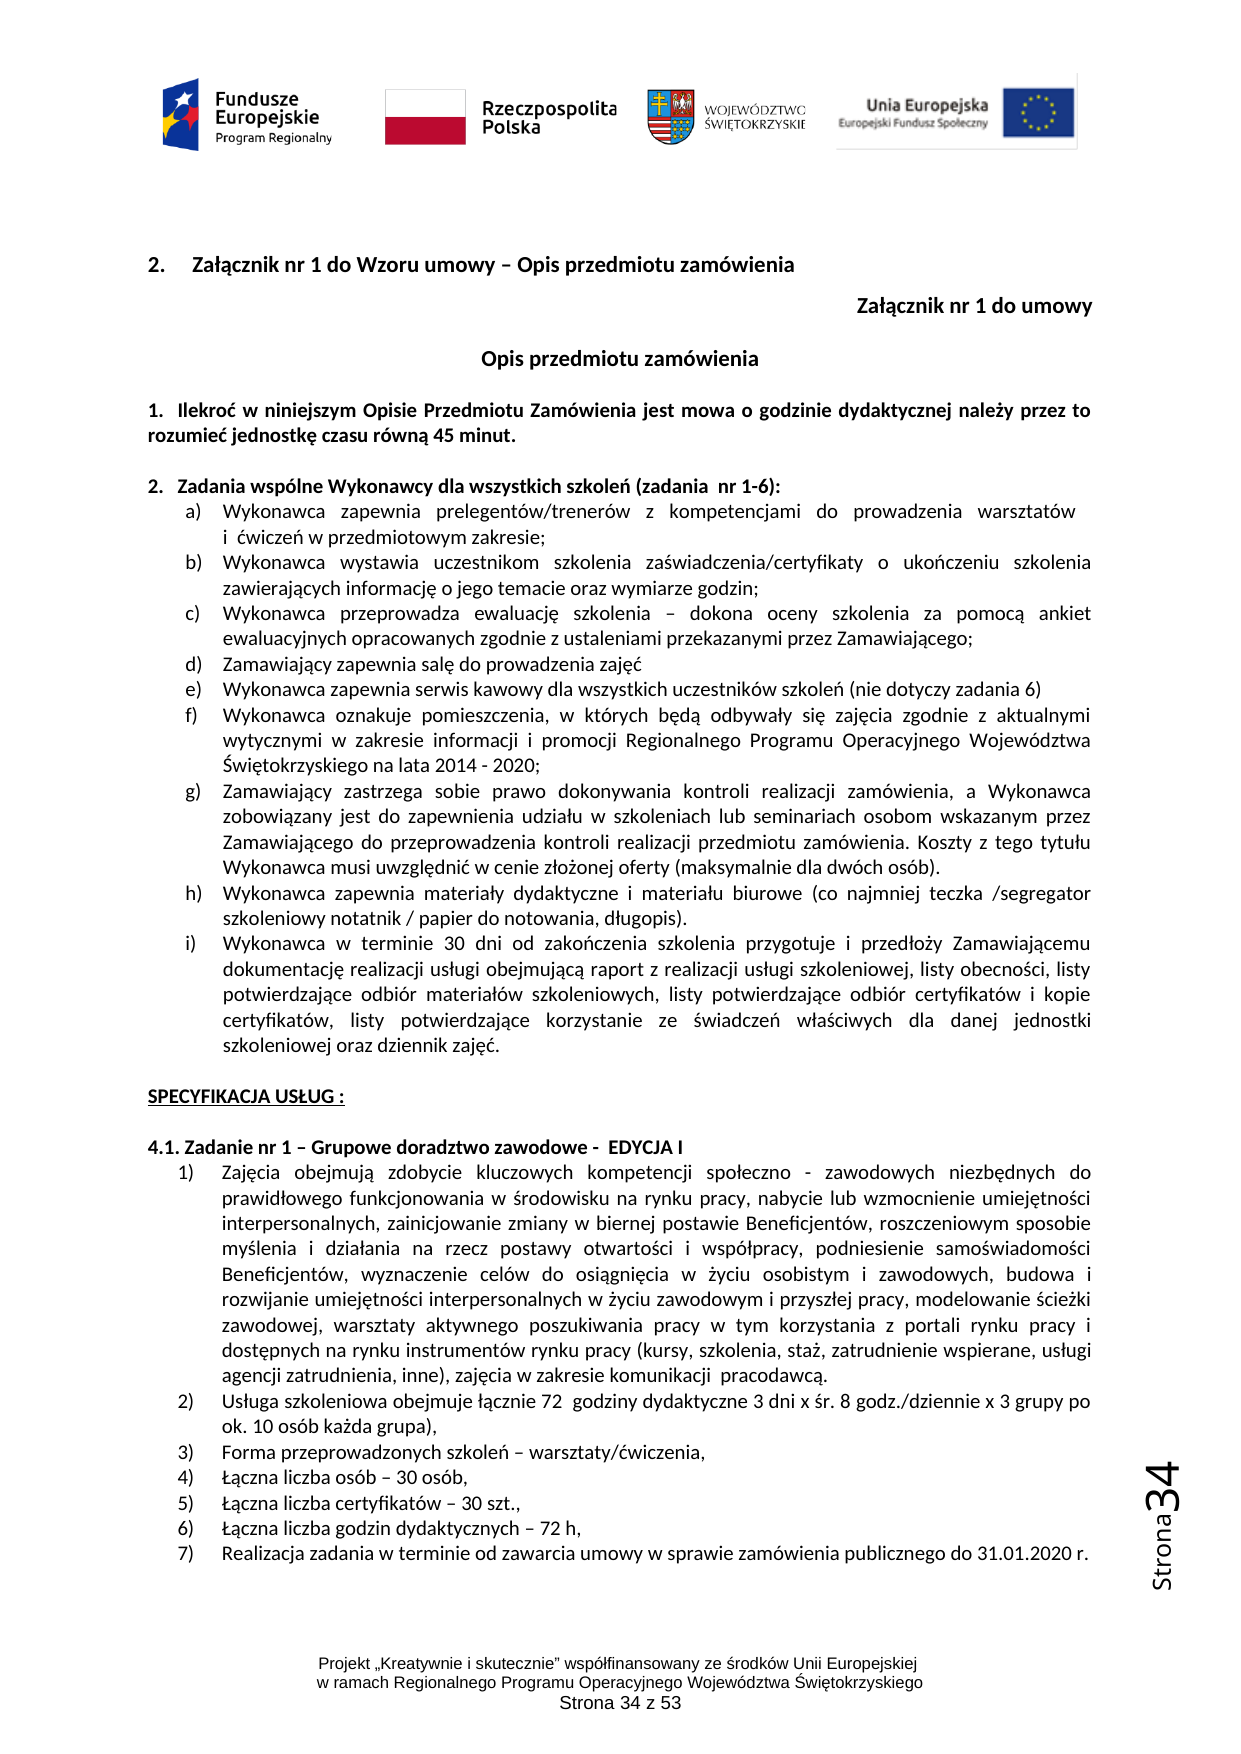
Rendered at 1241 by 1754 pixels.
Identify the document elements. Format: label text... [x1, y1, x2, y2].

list Wykonawca oznakuje pomieszczenia, w których będą odbywały się zajęcia zgodnie z aktualnymi wytycznymi w zakresie informacji i promocji Regionalnego Programu Operacyjnego Województwa Świętokrzyskiego na lata 2014 - 2020; [185, 702, 1092, 778]
picture [162, 78, 332, 151]
list Zamawiający zapewnia salę do prowadzenia zajęć [185, 651, 1092, 676]
picture [836, 73, 1079, 151]
picture [647, 78, 806, 151]
list Realizacja zadania w terminie od zawarcia umowy w sprawie zamówienia publicznego do 31.01.2020 r. [177, 1541, 1092, 1566]
list Łączna liczba godzin dydaktycznych – 72 h, [177, 1515, 1092, 1541]
list Wykonawca w terminie 30 dni od zakończenia szkolenia przygotuje i przedłoży Zamawiającemu dokumentację realizacji usługi obejmującą raport z realizacji usługi szkoleniowej, listy obecności, listy potwierdzające odbiór materiałów szkoleniowych, listy potwierdzające odbiór certyfikatów i kopie certyfikatów, listy potwierdzające korzystanie ze świadczeń właściwych dla danej jednostki szkoleniowej oraz dziennik zajęć. [185, 931, 1092, 1058]
text 4.1. Zadanie nr 1 – Grupowe doradztwo zawodowe - EDYCJA I [148, 1134, 1092, 1159]
text SPECYFIKACJA USŁUG : [148, 1083, 1092, 1108]
list Usługa szkoleniowa obejmuje łącznie 72 godziny dydaktyczne 3 dni x śr. 8 godz./dziennie x 3 grupy po ok. 10 osób każda grupa), [177, 1388, 1092, 1439]
list Zadania wspólne Wykonawcy dla wszystkich szkoleń (zadania nr 1-6): [148, 473, 1092, 498]
list Forma przeprowadzonych szkoleń – warsztaty/ćwiczenia, [177, 1439, 1092, 1464]
list Zamawiający zastrzega sobie prawo dokonywania kontroli realizacji zamówienia, a Wykonawca zobowiązany jest do zapewnienia udziału w szkoleniach lub seminariach osobom wskazanym przez Zamawiającego do przeprowadzenia kontroli realizacji przedmiotu zamówienia. Koszty z tego tytułu Wykonawca musi uwzględnić w cenie złożonej oferty (maksymalnie dla dwóch osób). [185, 778, 1092, 880]
list Łączna liczba osób – 30 osób, [177, 1464, 1092, 1490]
list Wykonawca przeprowadza ewaluację szkolenia – dokona oceny szkolenia za pomocą ankiet ewaluacyjnych opracowanych zgodnie z ustaleniami przekazanymi przez Zamawiającego; [185, 600, 1092, 651]
text Załącznik nr 1 do umowy [148, 291, 1092, 319]
list Łączna liczba certyfikatów – 30 szt., [177, 1490, 1092, 1515]
list Wykonawca zapewnia prelegentów/trenerów z kompetencjami do prowadzenia warsztatów i ćwiczeń w przedmiotowym zakresie; [185, 498, 1092, 549]
list Ilekroć w niniejszym Opisie Przedmiotu Zamówienia jest mowa o godzinie dydaktycznej należy przez to rozumieć jednostkę czasu równą 45 minut. [148, 397, 1092, 448]
list Wykonawca zapewnia serwis kawowy dla wszystkich uczestników szkoleń (nie dotyczy zadania 6) [185, 676, 1092, 702]
list Wykonawca wystawia uczestnikom szkolenia zaświadczenia/certyfikaty o ukończeniu szkolenia zawierających informację o jego temacie oraz wymiarze godzin; [185, 549, 1092, 600]
subtitle Załącznik nr 1 do Wzoru umowy – Opis przedmiotu zamówienia [148, 250, 1092, 278]
picture [385, 78, 617, 151]
list Wykonawca zapewnia materiały dydaktyczne i materiału biurowe (co najmniej teczka /segregator szkoleniowy notatnik / papier do notowania, długopis). [185, 880, 1092, 931]
text Opis przedmiotu zamówienia [148, 344, 1092, 372]
